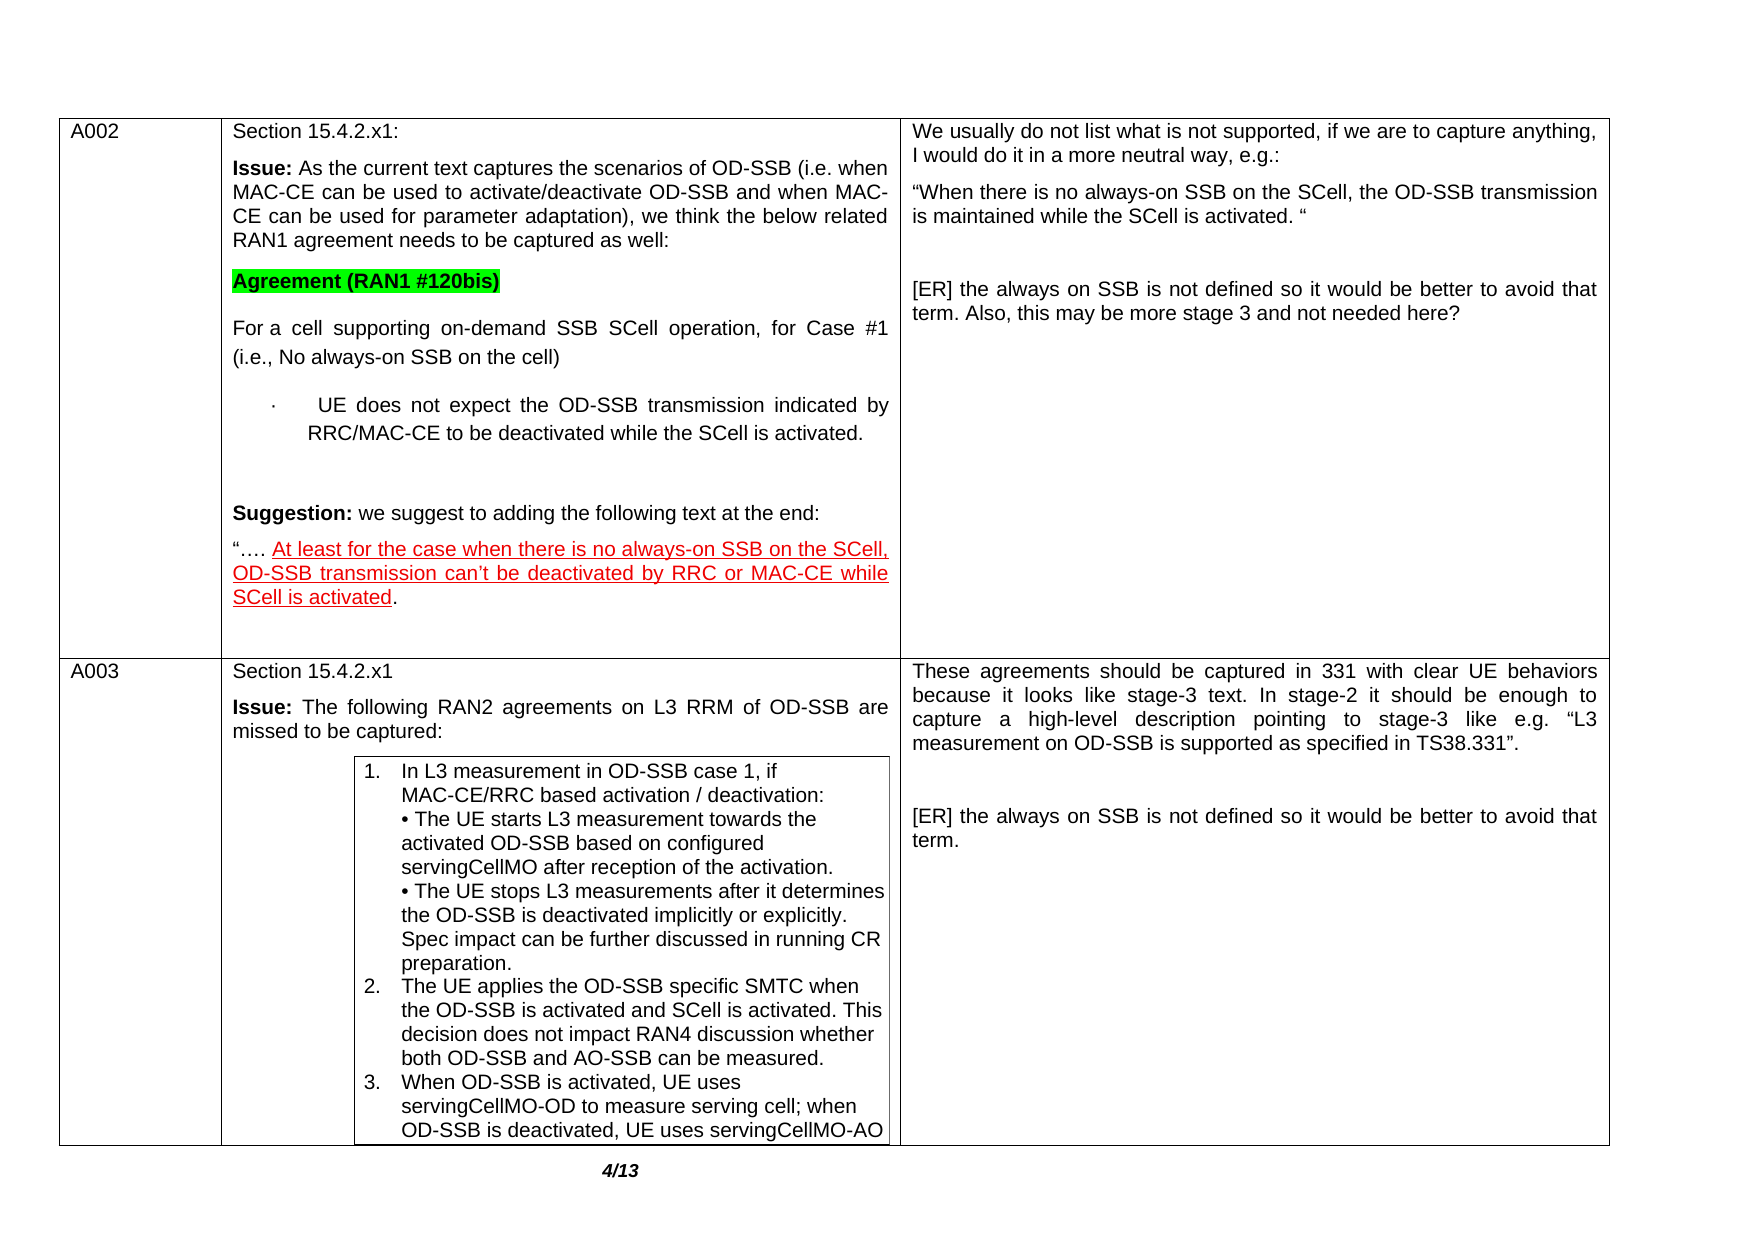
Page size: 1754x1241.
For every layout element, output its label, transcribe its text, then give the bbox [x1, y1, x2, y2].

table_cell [901, 659, 1609, 1145]
table_cell Section 15.4.2.x1: Issue: As the current text captures the scenarios of OD-SSB (i.e. when MAC-CE can be used to activate/deactivate OD-SSB and when MAC-CE can be used for parameter adaptation), we think the below related RAN1 agreement needs to be captured as well: Agreement (RAN1 #120bis) For a cell supporting on-demand SSB SCell operation, for Case #1 (i.e., No always-on SSB on the cell) · UE does not expect the OD-SSB transmission indicated by RRC/MAC-CE to be deactivated while the SCell is activated. Suggestion: we suggest to adding the following text at the end: “…. At least for the case when there is no always-on SSB on the SCell, OD-SSB transmission can’t be deactivated by RRC or MAC-CE while SCell is activated. [222, 119, 900, 658]
table_cell We usually do not list what is not supported, if we are to capture anything, I would do it in a more neutral way, e.g.: “When there is no always-on SSB on the SCell, the OD-SSB transmission is maintained while the SCell is activated. “ [ER] the always on SSB is not defined so it would be better to avoid that term. Also, this may be more stage 3 and not needed here? [901, 119, 1609, 658]
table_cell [222, 659, 900, 1145]
table_cell A003 [60, 659, 221, 1145]
table_cell A002 [60, 119, 221, 658]
